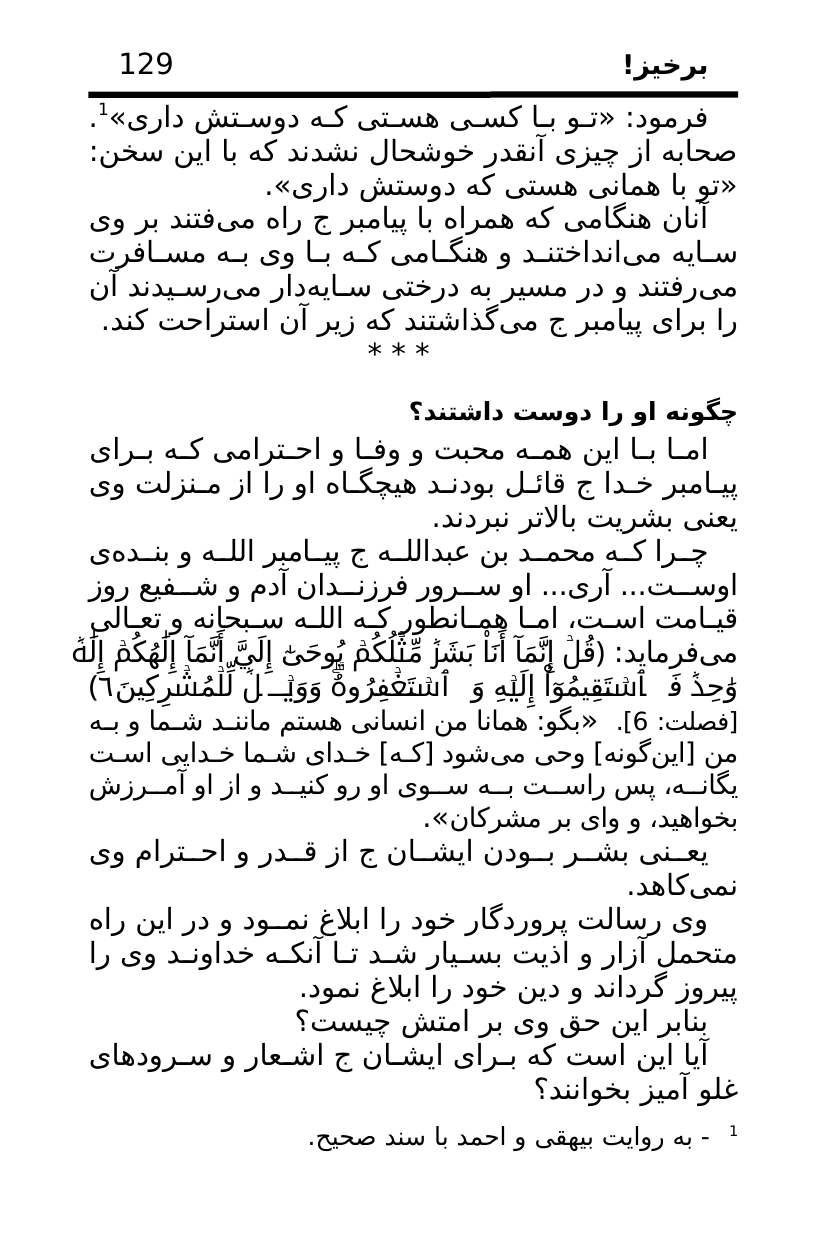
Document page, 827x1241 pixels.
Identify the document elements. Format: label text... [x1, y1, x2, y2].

text آیا این است که برای ایشان ج اشعار و سرودهای غلو آمیز بخوانند؟ [89, 1038, 738, 1106]
text وی رسالت پروردگار خود را ابلاغ نمود و در این راه متحمل آزار و اذیت بسیار شد تا آنکه خداوند وی را پیروز گرداند و دین خود را ابلاغ نمود. [89, 903, 738, 1004]
text یعنی بشر بودن ایشان ج از قدر و احترام وی نمی‌کاهد. [89, 835, 738, 903]
text چرا که محمد بن عبدالله ج پیامبر الله و بنده‌ی اوست... آری... او سرور فرزندان آدم و شفیع روز قیامت است، اما همانطور که الله سبحانه و تعالی می‌فرماید: ﴿قُلۡ إِنَّمَآ أَنَا۠ بَشَرٞ مِّثۡلُكُمۡ يُوحَىٰٓ إِلَيَّ أَنَّمَآ إِلَٰهُكُمۡ إِلَٰهٞ وَٰحِدٞ فَٱسۡتَقِيمُوٓاْ إِلَيۡهِ وَٱسۡتَغۡفِرُوهُۗ وَوَيۡلٞ لِّلۡمُشۡرِكِينَ٦﴾ [فصلت: 6]. «بگو: همانا من انسانی هستم مانند شما و به من [این‌گونه] وحی می‌شود [که] خدای شما خدایی است یگانه، پس راست به سوی او رو کنید و از او آمرزش بخواهید، و وای بر مشرکان». [89, 534, 738, 835]
text چگونه او را دوست داشتند؟ [89, 397, 738, 426]
text بنابر این حق وی بر امتش چیست؟ [89, 1004, 738, 1038]
text فرمود: «تو با کسی هستی که دوستش داری». صحابه از چیزی آنقدر خوشحال نشدند که با این سخن: «تو با همانی هستی که دوستش داری». [89, 100, 738, 202]
text اما با این همه محبت و وفا و احترامی که برای پیامبر خدا ج قائل بودند هیچگاه او را از منزلت وی یعنی بشریت بالاتر نبردند. [89, 432, 738, 534]
text آنان هنگامی که همراه با پیامبر ج راه می‌فتند بر وی سایه می‌انداختند و هنگامی که با وی به مسافرت می‌رفتند و در مسیر به درختی سایه‌دار می‌رسیدند آن را برای پیامبر ج می‌گذاشتند که زیر آن استراحت کند. [89, 202, 738, 338]
text * * * [89, 338, 738, 372]
